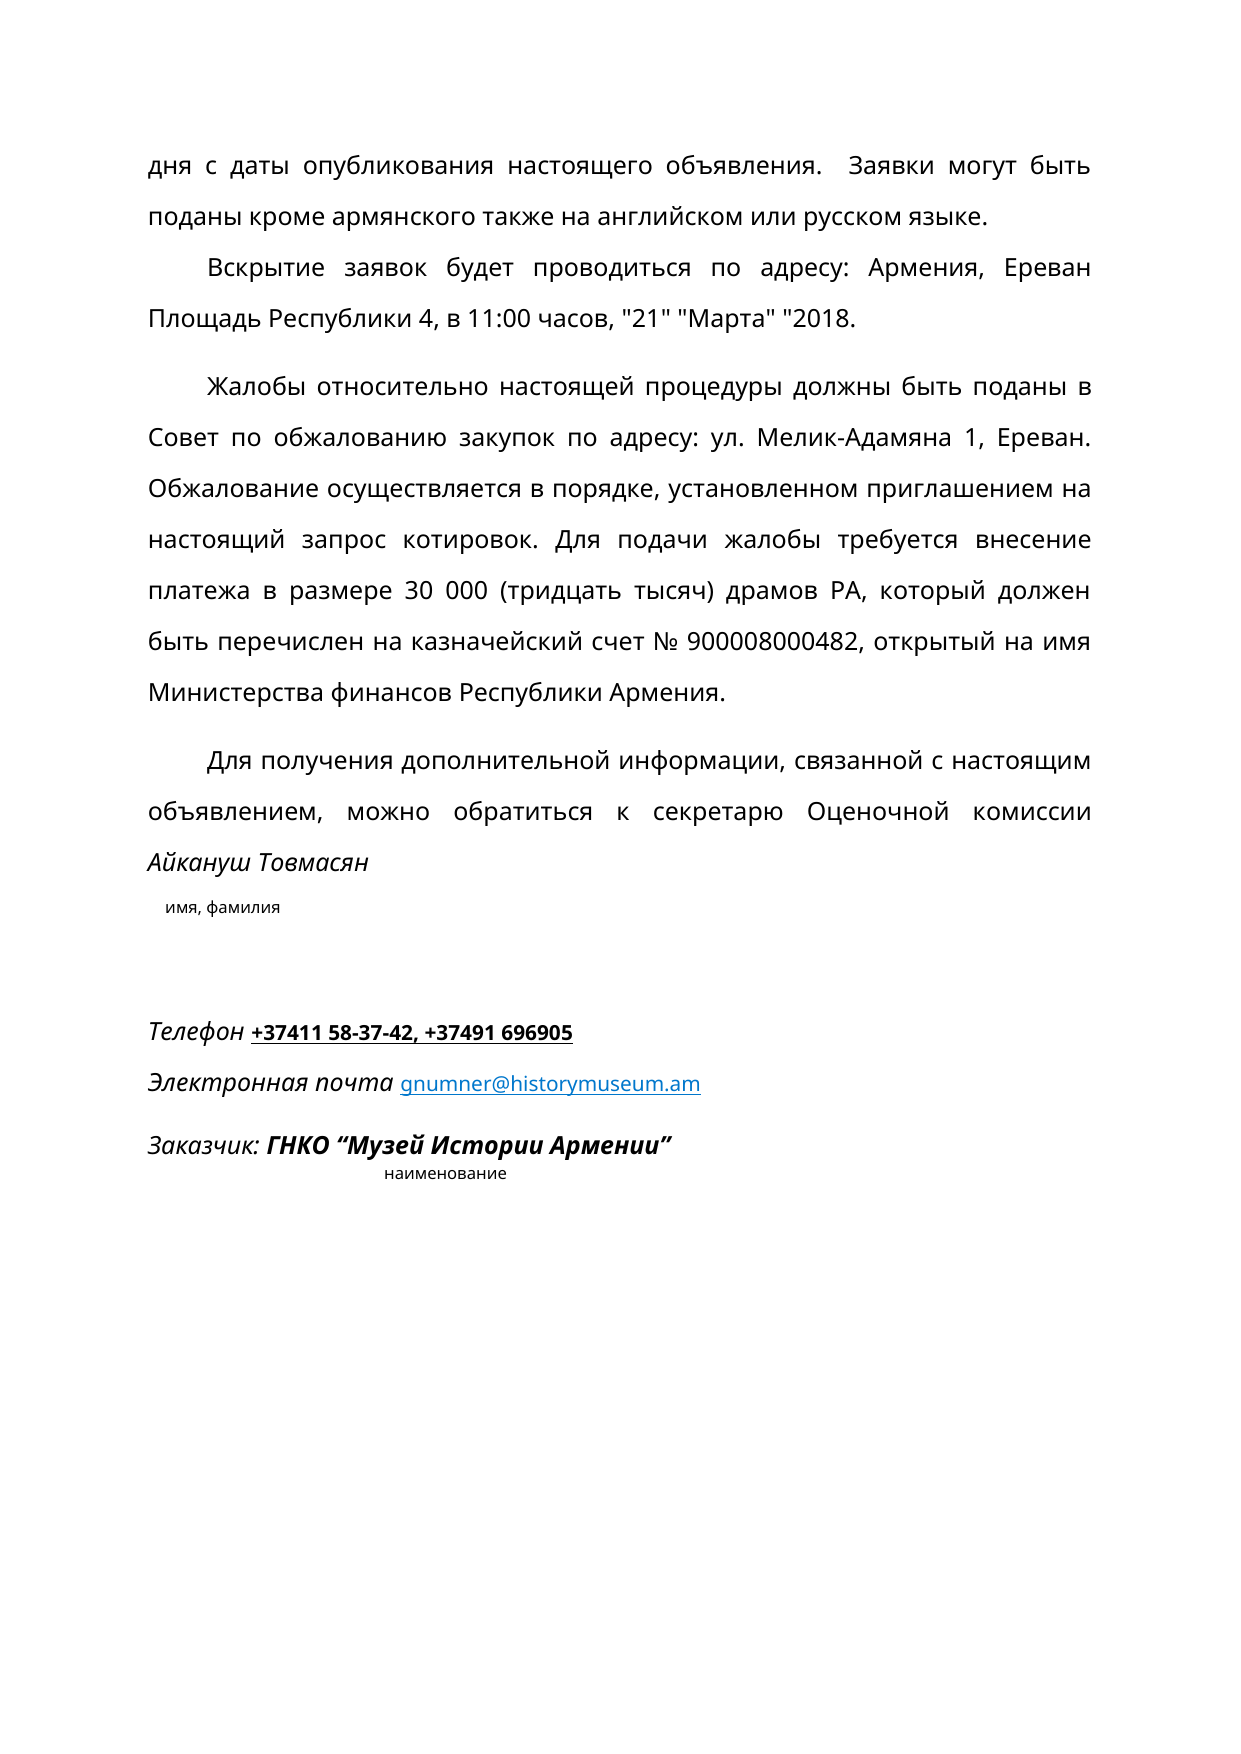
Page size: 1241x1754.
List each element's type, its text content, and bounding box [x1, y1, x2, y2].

text Телефон +37411 58-37-42, +37491 696905 [148, 1014, 1092, 1048]
text Вскрытие заявок будет проводиться по адресу: Армения, Ереван Площадь Республики 4, в 11:00 часов, "21" "Марта" "2018. [148, 250, 1092, 335]
text Жалобы относительно настоящей процедуры должны быть поданы в Совет по обжалованию закупок по адресу: ул. Мелик-Адамяна 1, Ереван. Обжалование осуществляется в порядке, установленном приглашением на настоящий запрос котировок. Для подачи жалобы требуется внесение платежа в размере 30 000 (тридцать тысяч) драмов РА, который должен быть перечислен на казначейский счет № 900008000482, открытый на имя Министерства финансов Республики Армения. [148, 368, 1092, 709]
text Электронная почта gnumner@historymuseum.am [148, 1065, 1092, 1099]
text Для получения дополнительной информации, связанной с настоящим объявлением, можно обратиться к секретарю Оценочной комиссии Айкануш Товмасян [148, 742, 1092, 879]
text имя, фамилия [148, 896, 1092, 918]
text наименование [384, 1162, 1092, 1184]
text Заказчик: ГНКО “Музей Истории Армении” [148, 1128, 1092, 1162]
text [148, 148, 1092, 233]
